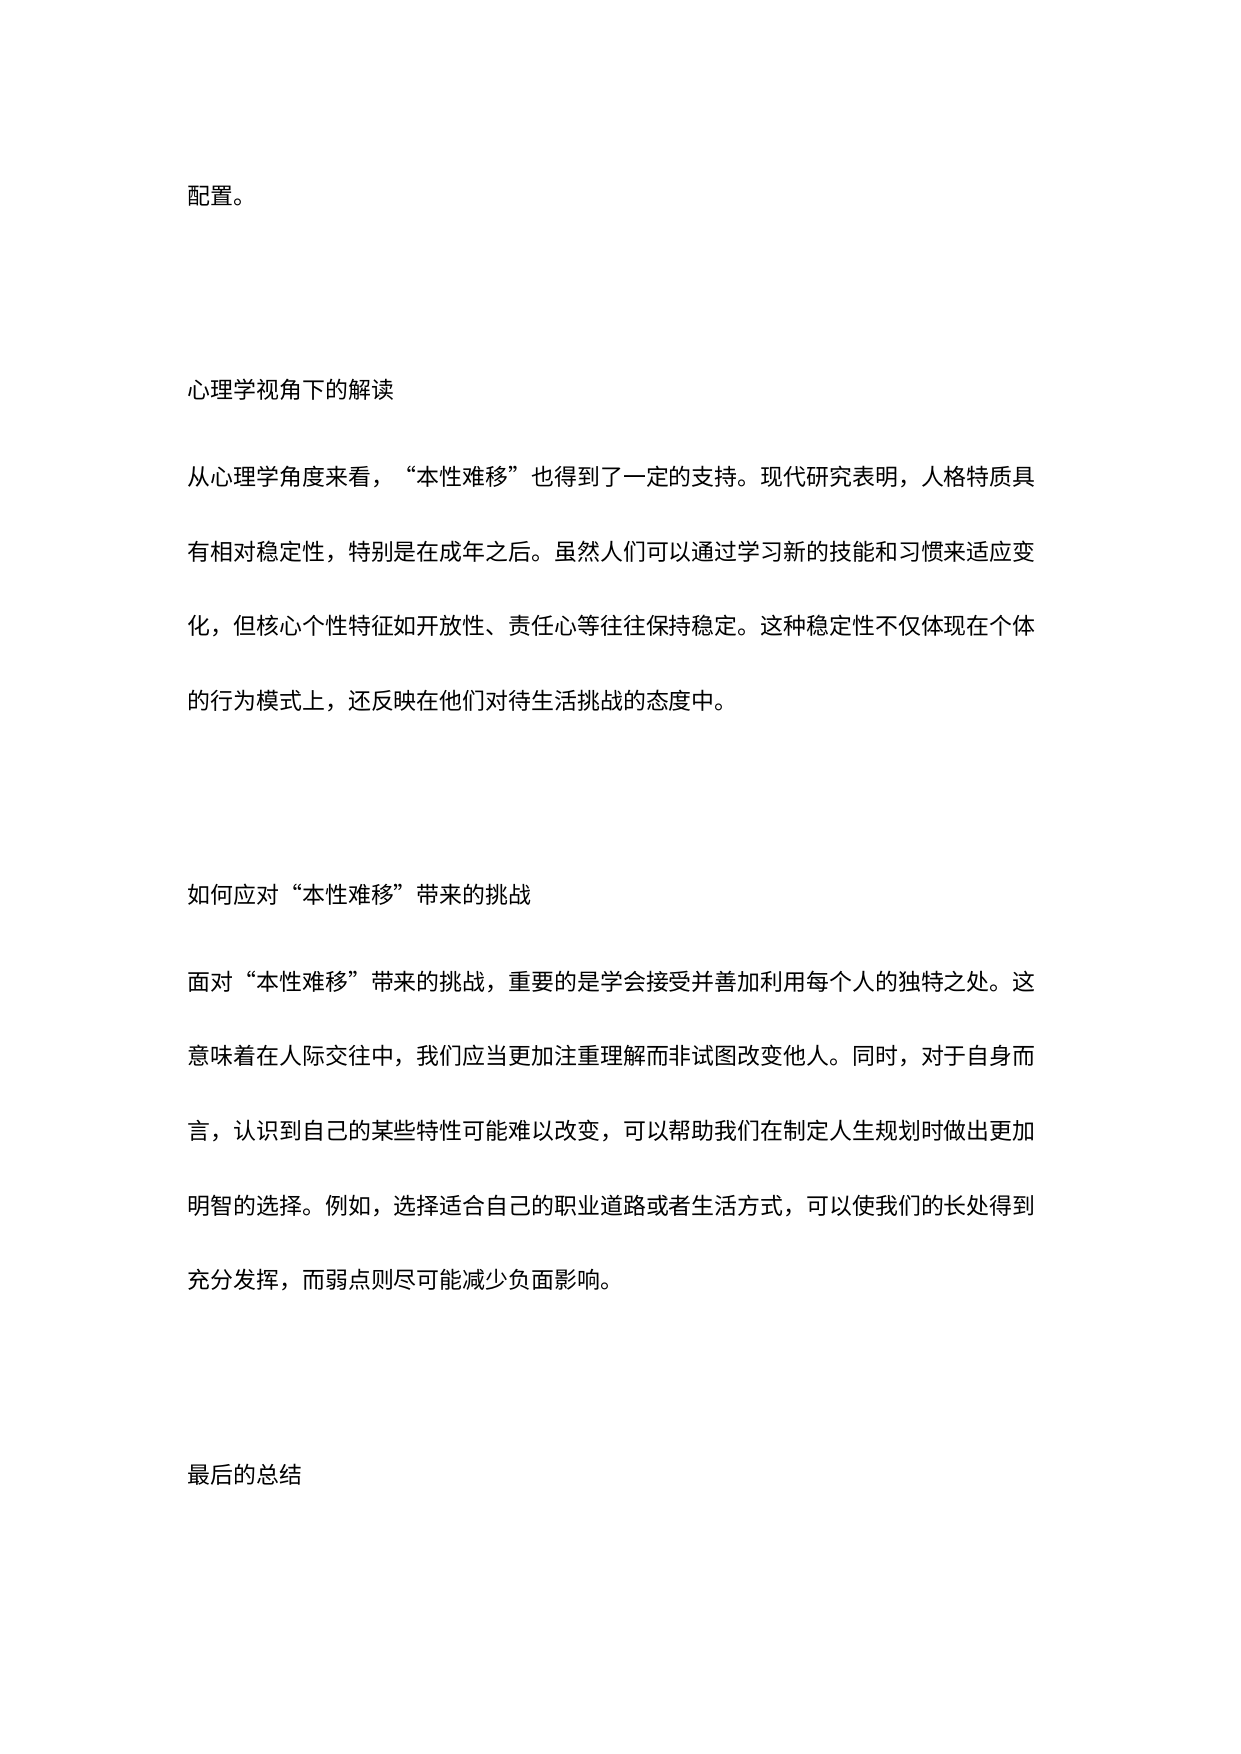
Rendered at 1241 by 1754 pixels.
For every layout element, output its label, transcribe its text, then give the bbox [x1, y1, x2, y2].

text 面对“本性难移”带来的挑战，重要的是学会接受并善加利用每个人的独特之处。这意味着在人际交往中，我们应当更加注重理解而非试图改变他人。同时，对于自身而言，认识到自己的某些特性可能难以改变，可以帮助我们在制定人生规划时做出更加明智的选择。例如，选择适合自己的职业道路或者生活方式，可以使我们的长处得到充分发挥，而弱点则尽可能减少负面影响。 [187, 948, 1053, 1311]
text 心理学视角下的解读 [187, 356, 1053, 421]
text 从心理学角度来看，“本性难移”也得到了一定的支持。现代研究表明，人格特质具有相对稳定性，特别是在成年之后。虽然人们可以通过学习新的技能和习惯来适应变化，但核心个性特征如开放性、责任心等往往保持稳定。这种稳定性不仅体现在个体的行为模式上，还反映在他们对待生活挑战的态度中。 [187, 443, 1053, 732]
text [187, 162, 1053, 227]
text 最后的总结 [187, 1441, 1053, 1506]
text 如何应对“本性难移”带来的挑战 [187, 861, 1053, 926]
